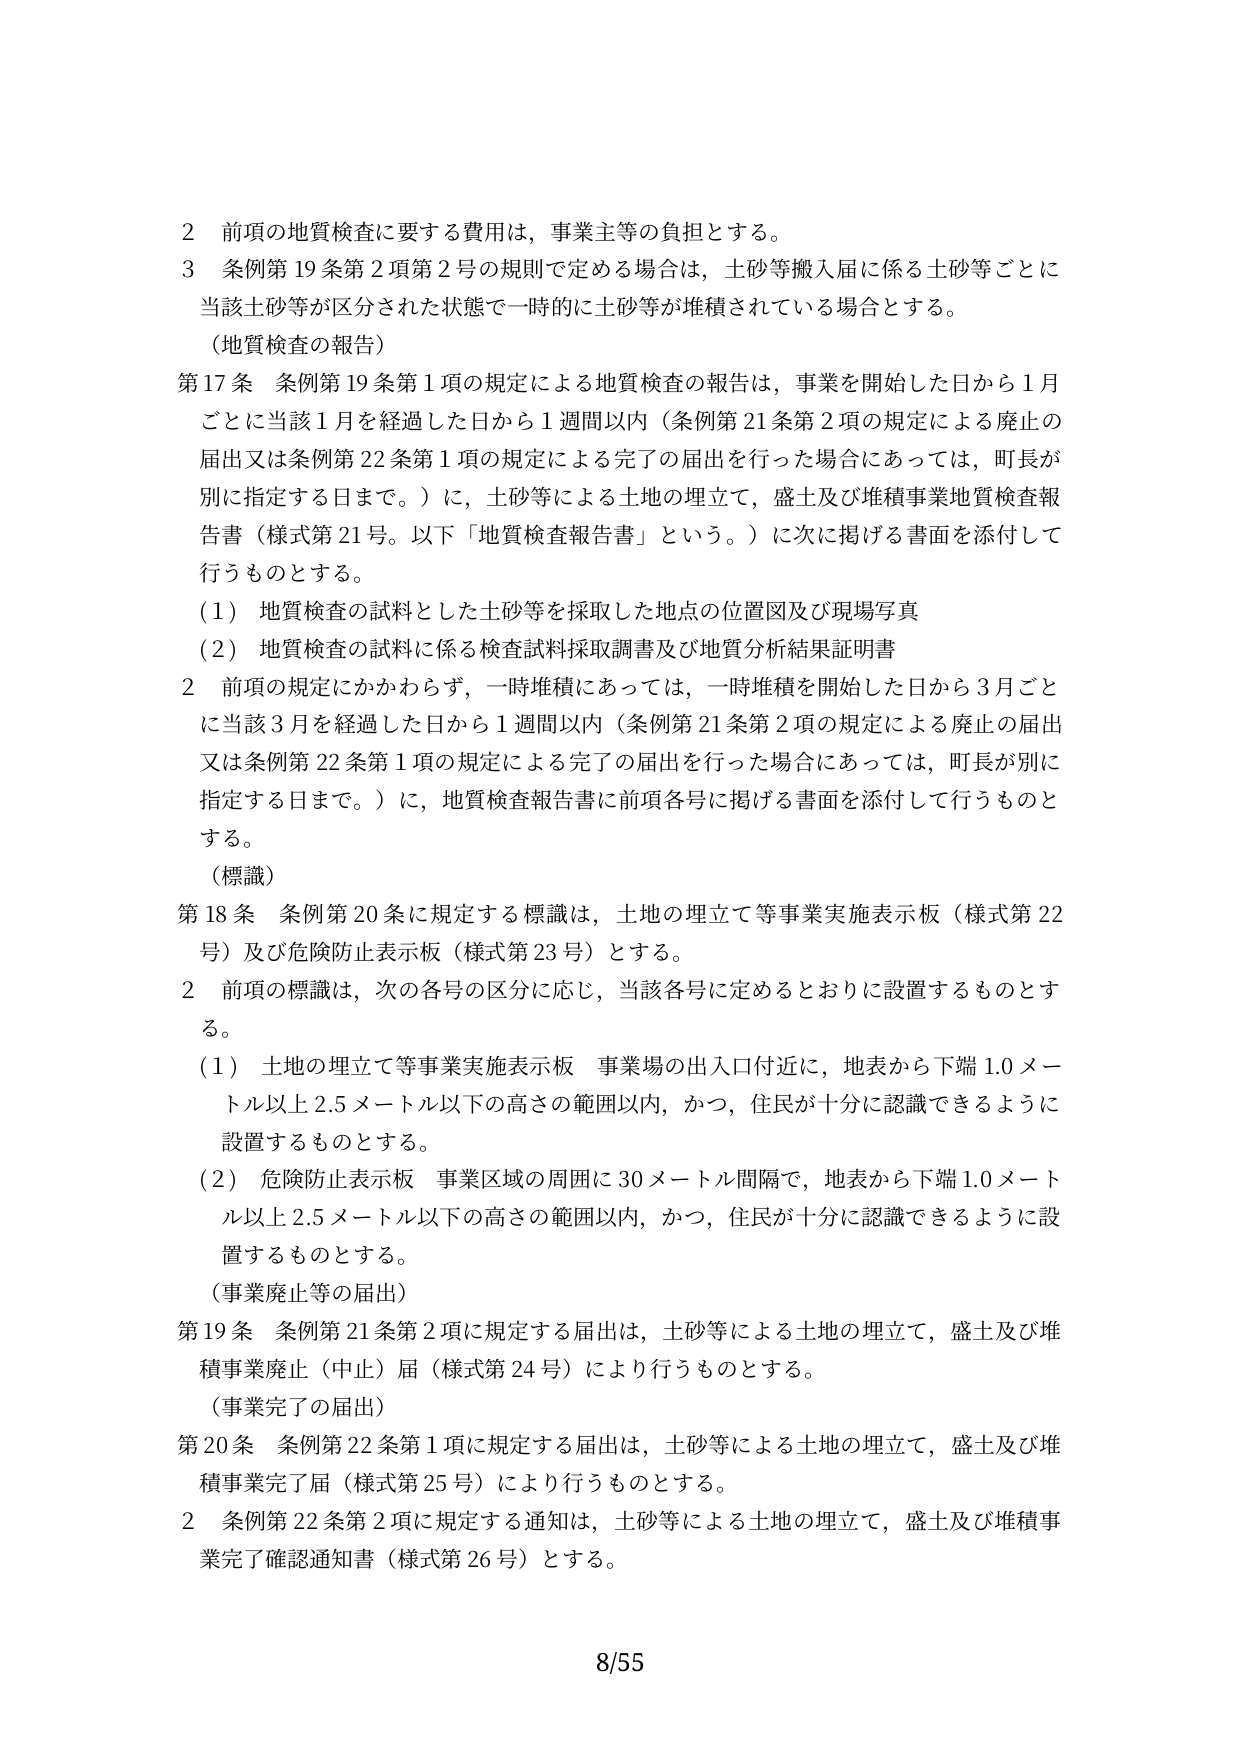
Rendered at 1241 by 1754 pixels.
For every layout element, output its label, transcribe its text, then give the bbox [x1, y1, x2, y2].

text ２ 前項の地質検査に要する費用は，事業主等の負担とする。 [177, 208, 1063, 246]
text 第18条 条例第20条に規定する標識は，土地の埋立て等事業実施表示板（様式第22号）及び危険防止表示板（様式第23号）とする。 [177, 891, 1063, 967]
text （事業完了の届出） [199, 1384, 1063, 1422]
text ３ 条例第19条第２項第２号の規則で定める場合は，土砂等搬入届に係る土砂等ごとに当該土砂等が区分された状態で一時的に土砂等が堆積されている場合とする。 [177, 246, 1063, 322]
text ２ 条例第22条第２項に規定する通知は，土砂等による土地の埋立て，盛土及び堆積事業完了確認通知書（様式第26号）とする。 [177, 1497, 1063, 1573]
text (２) 危険防止表示板 事業区域の周囲に30メートル間隔で，地表から下端1.0メートル以上2.5メートル以下の高さの範囲以内，かつ，住民が十分に認識できるように設置するものとする。 [199, 1156, 1063, 1270]
text ２ 前項の規定にかかわらず，一時堆積にあっては，一時堆積を開始した日から３月ごとに当該３月を経過した日から１週間以内（条例第21条第２項の規定による廃止の届出又は条例第22条第１項の規定による完了の届出を行った場合にあっては，町長が別に指定する日まで。）に，地質検査報告書に前項各号に掲げる書面を添付して行うものとする。 [177, 663, 1063, 853]
text 第19条 条例第21条第２項に規定する届出は，土砂等による土地の埋立て，盛土及び堆積事業廃止（中止）届（様式第24号）により行うものとする。 [177, 1308, 1063, 1384]
text (１) 地質検査の試料とした土砂等を採取した地点の位置図及び現場写真 [199, 587, 1063, 625]
text ２ 前項の標識は，次の各号の区分に応じ，当該各号に定めるとおりに設置するものとする。 [177, 967, 1063, 1042]
text 第17条 条例第19条第１項の規定による地質検査の報告は，事業を開始した日から１月ごとに当該１月を経過した日から１週間以内（条例第21条第２項の規定による廃止の届出又は条例第22条第１項の規定による完了の届出を行った場合にあっては，町長が別に指定する日まで。）に，土砂等による土地の埋立て，盛土及び堆積事業地質検査報告書（様式第21号。以下「地質検査報告書」という。）に次に掲げる書面を添付して行うものとする。 [177, 360, 1063, 587]
text （事業廃止等の届出） [199, 1270, 1063, 1308]
text （標識） [199, 853, 1063, 891]
text （地質検査の報告） [199, 322, 1063, 360]
text (２) 地質検査の試料に係る検査試料採取調書及び地質分析結果証明書 [199, 625, 1063, 663]
text 第20条 条例第22条第１項に規定する届出は，土砂等による土地の埋立て，盛土及び堆積事業完了届（様式第25号）により行うものとする。 [177, 1422, 1063, 1497]
text (１) 土地の埋立て等事業実施表示板 事業場の出入口付近に，地表から下端1.0メートル以上2.5メートル以下の高さの範囲以内，かつ，住民が十分に認識できるように設置するものとする。 [199, 1042, 1063, 1156]
